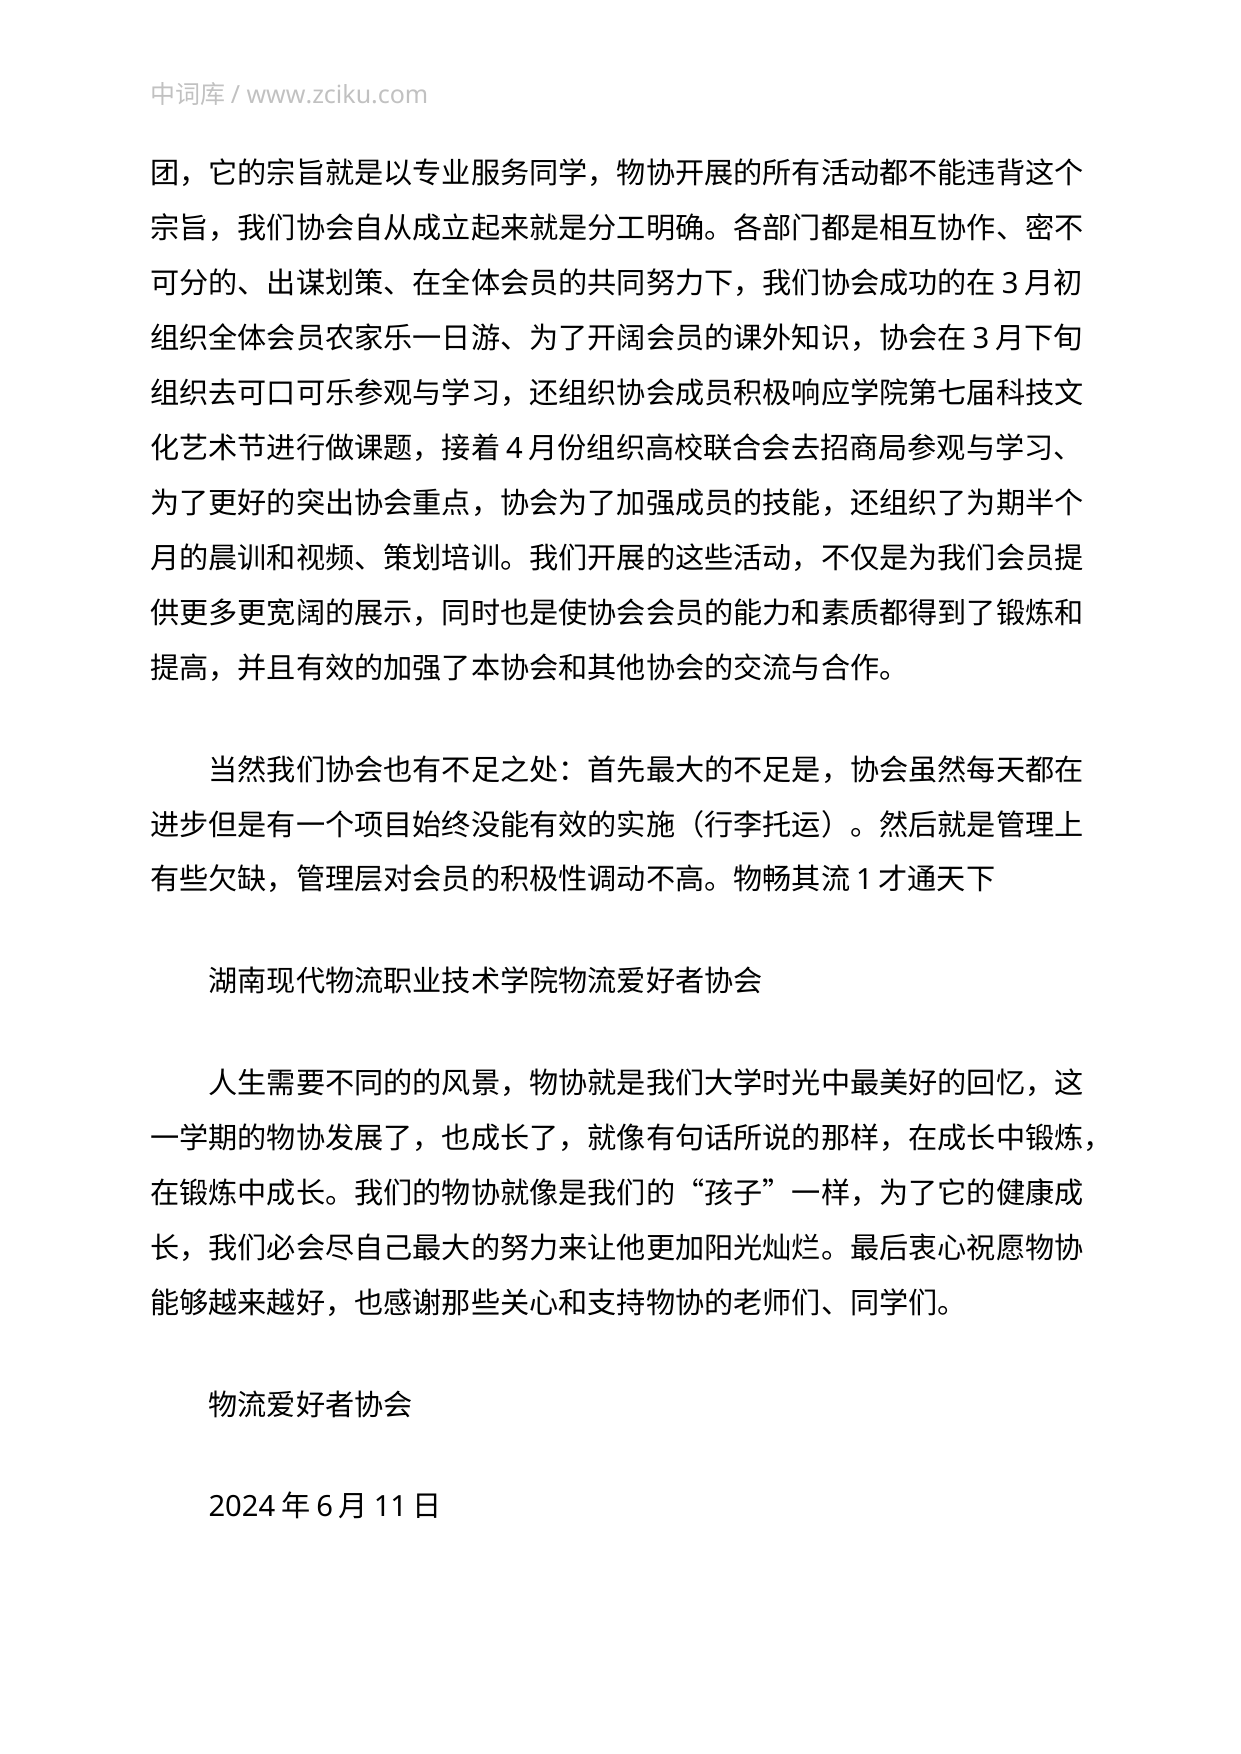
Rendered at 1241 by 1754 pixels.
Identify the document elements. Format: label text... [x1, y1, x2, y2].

text 湖南现代物流职业技术学院物流爱好者协会 [150, 958, 1090, 1000]
text 当然我们协会也有不足之处：首先最大的不足是，协会虽然每天都在进步但是有一个项目始终没能有效的实施（行李托运）。然后就是管理上有些欠缺，管理层对会员的积极性调动不高。物畅其流1才通天下 [150, 746, 1090, 898]
text 人生需要不同的的风景，物协就是我们大学时光中最美好的回忆，这一学期的物协发展了，也成长了，就像有句话所说的那样，在成长中锻炼，在锻炼中成长。我们的物协就像是我们的“孩子”一样，为了它的健康成长，我们必会尽自己最大的努力来让他更加阳光灿烂。最后衷心祝愿物协能够越来越好，也感谢那些关心和支持物协的老师们、同学们。 [150, 1060, 1090, 1322]
text 2024年6月11日 [150, 1483, 1090, 1525]
text 物流爱好者协会 [150, 1381, 1090, 1423]
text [150, 150, 1090, 687]
